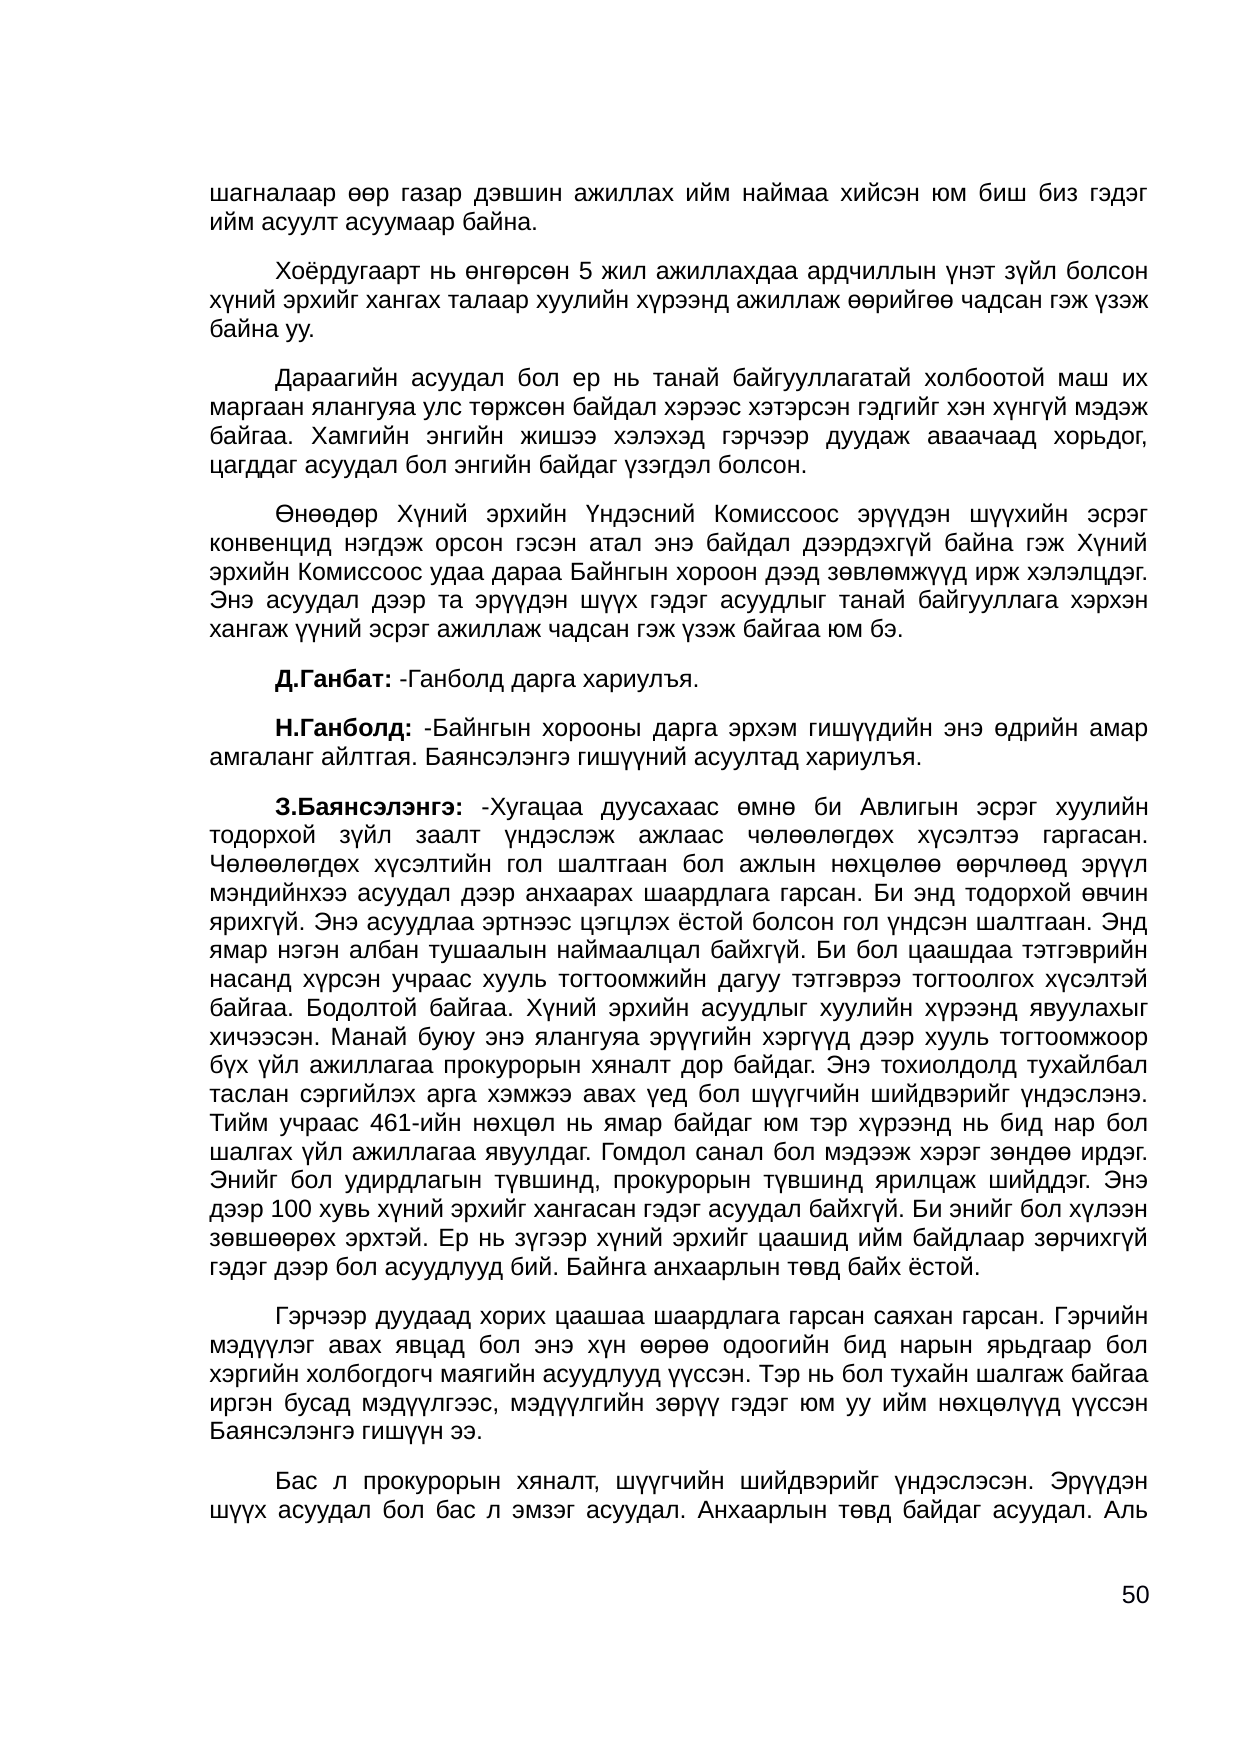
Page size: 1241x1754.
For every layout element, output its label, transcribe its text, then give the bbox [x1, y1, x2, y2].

text Хоёрдугаарт нь өнгөрсөн 5 жил ажиллахдаа ардчиллын үнэт зүйл болсон хүний эрхийг хангах талаар хуулийн хүрээнд ажиллаж өөрийгөө чадсан гэж үзэж байна уу. [209, 256, 1149, 343]
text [209, 178, 1149, 236]
text З.Баянсэлэнгэ: -Хугацаа дуусахаас өмнө би Авлигын эсрэг хуулийн тодорхой зүйл заалт үндэслэж ажлаас чөлөөлөгдөх хүсэлтээ гаргасан. Чөлөөлөгдөх хүсэлтийн гол шалтгаан бол ажлын нөхцөлөө өөрчлөөд эрүүл мэндийнхээ асуудал дээр анхаарах шаардлага гарсан. Би энд тодорхой өвчин ярихгүй. Энэ асуудлаа эртнээс цэгцлэх ёстой болсон гол үндсэн шалтгаан. Энд ямар нэгэн албан тушаалын наймаалцал байхгүй. Би бол цаашдаа тэтгэврийн насанд хүрсэн учраас хууль тогтоомжийн дагуу тэтгэврээ тогтоолгох хүсэлтэй байгаа. Бодолтой байгаа. Хүний эрхийн асуудлыг хуулийн хүрээнд явуулахыг хичээсэн. Манай буюу энэ ялангуяа эрүүгийн хэргүүд дээр хууль тогтоомжоор бүх үйл ажиллагаа прокурорын хяналт дор байдаг. Энэ тохиолдолд тухайлбал таслан сэргийлэх арга хэмжээ авах үед бол шүүгчийн шийдвэрийг үндэслэнэ. Тийм учраас 461-ийн нөхцөл нь ямар байдаг юм тэр хүрээнд нь бид нар бол шалгах үйл ажиллагаа явуулдаг. Гомдол санал бол мэдээж хэрэг зөндөө ирдэг. Энийг бол удирдлагын түвшинд, прокурорын түвшинд ярилцаж шийддэг. Энэ дээр 100 хувь хүний эрхийг хангасан гэдэг асуудал байхгүй. Би энийг бол хүлээн зөвшөөрөх эрхтэй. Ер нь зүгээр хүний эрхийг цаашид ийм байдлаар зөрчихгүй гэдэг дээр бол асуудлууд бий. Байнга анхаарлын төвд байх ёстой. [209, 792, 1149, 1281]
text Гэрчээр дуудаад хорих цаашаа шаардлага гарсан саяхан гарсан. Гэрчийн мэдүүлэг авах явцад бол энэ хүн өөрөө одоогийн бид нарын ярьдгаар бол хэргийн холбогдогч маягийн асуудлууд үүссэн. Тэр нь бол тухайн шалгаж байгаа иргэн бусад мэдүүлгээс, мэдүүлгийн зөрүү гэдэг юм уу ийм нөхцөлүүд үүссэн Баянсэлэнгэ гишүүн ээ. [209, 1301, 1149, 1445]
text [209, 1466, 1149, 1523]
text Д.Ганбат: -Ганболд дарга хариулъя. [209, 664, 1149, 693]
text Н.Ганболд: -Байнгын хорооны дарга эрхэм гишүүдийн энэ өдрийн амар амгаланг айлтгая. Баянсэлэнгэ гишүүний асуултад хариулъя. [209, 713, 1149, 771]
text Дараагийн асуудал бол ер нь танай байгууллагатай холбоотой маш их маргаан ялангуяа улс төржсөн байдал хэрээс хэтэрсэн гэдгийг хэн хүнгүй мэдэж байгаа. Хамгийн энгийн жишээ хэлэхэд гэрчээр дуудаж аваачаад хорьдог, цагддаг асуудал бол энгийн байдаг үзэгдэл болсон. [209, 363, 1149, 478]
text Өнөөдөр Хүний эрхийн Үндэсний Комиссоос эрүүдэн шүүхийн эсрэг конвенцид нэгдэж орсон гэсэн атал энэ байдал дээрдэхгүй байна гэж Хүний эрхийн Комиссоос удаа дараа Байнгын хороон дээд зөвлөмжүүд ирж хэлэлцдэг. Энэ асуудал дээр та эрүүдэн шүүх гэдэг асуудлыг танай байгууллага хэрхэн хангаж үүний эсрэг ажиллаж чадсан гэж үзэж байгаа юм бэ. [209, 499, 1149, 643]
